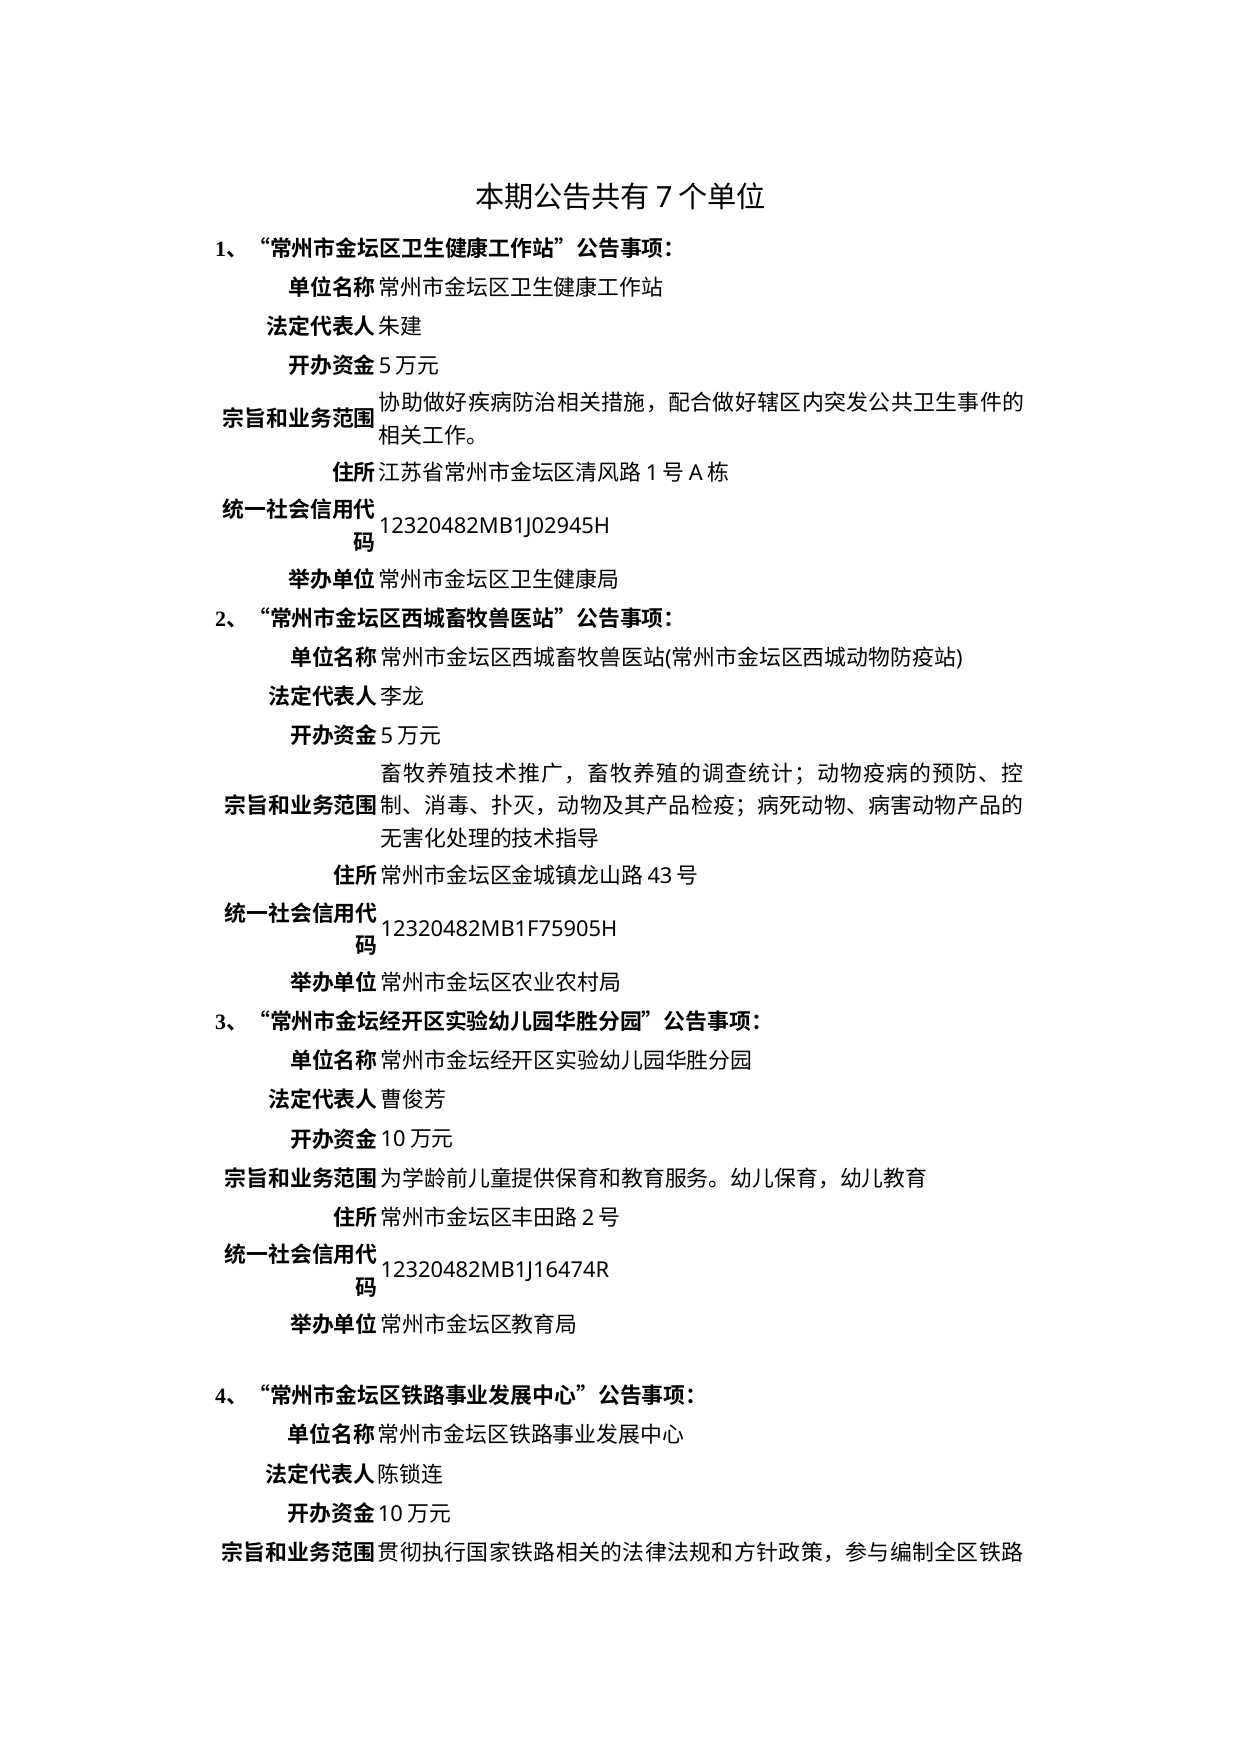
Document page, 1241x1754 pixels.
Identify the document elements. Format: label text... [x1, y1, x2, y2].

table_cell 法定代表人 [214, 1453, 376, 1492]
table_cell 单位名称 [214, 1414, 376, 1453]
table_cell 常州市金坛区铁路事业发展中心 [376, 1414, 1027, 1453]
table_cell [376, 1531, 1027, 1570]
table_cell 陈锁连 [376, 1453, 1027, 1492]
table_header 本期公告共有7个单位 [214, 162, 1027, 1375]
table_cell 4、“常州市金坛区铁路事业发展中心”公告事项： [214, 1375, 1027, 1414]
table_cell 宗旨和业务范围 [214, 1531, 376, 1570]
table_cell 10万元 [376, 1492, 1027, 1531]
table_cell 开办资金 [214, 1492, 376, 1531]
